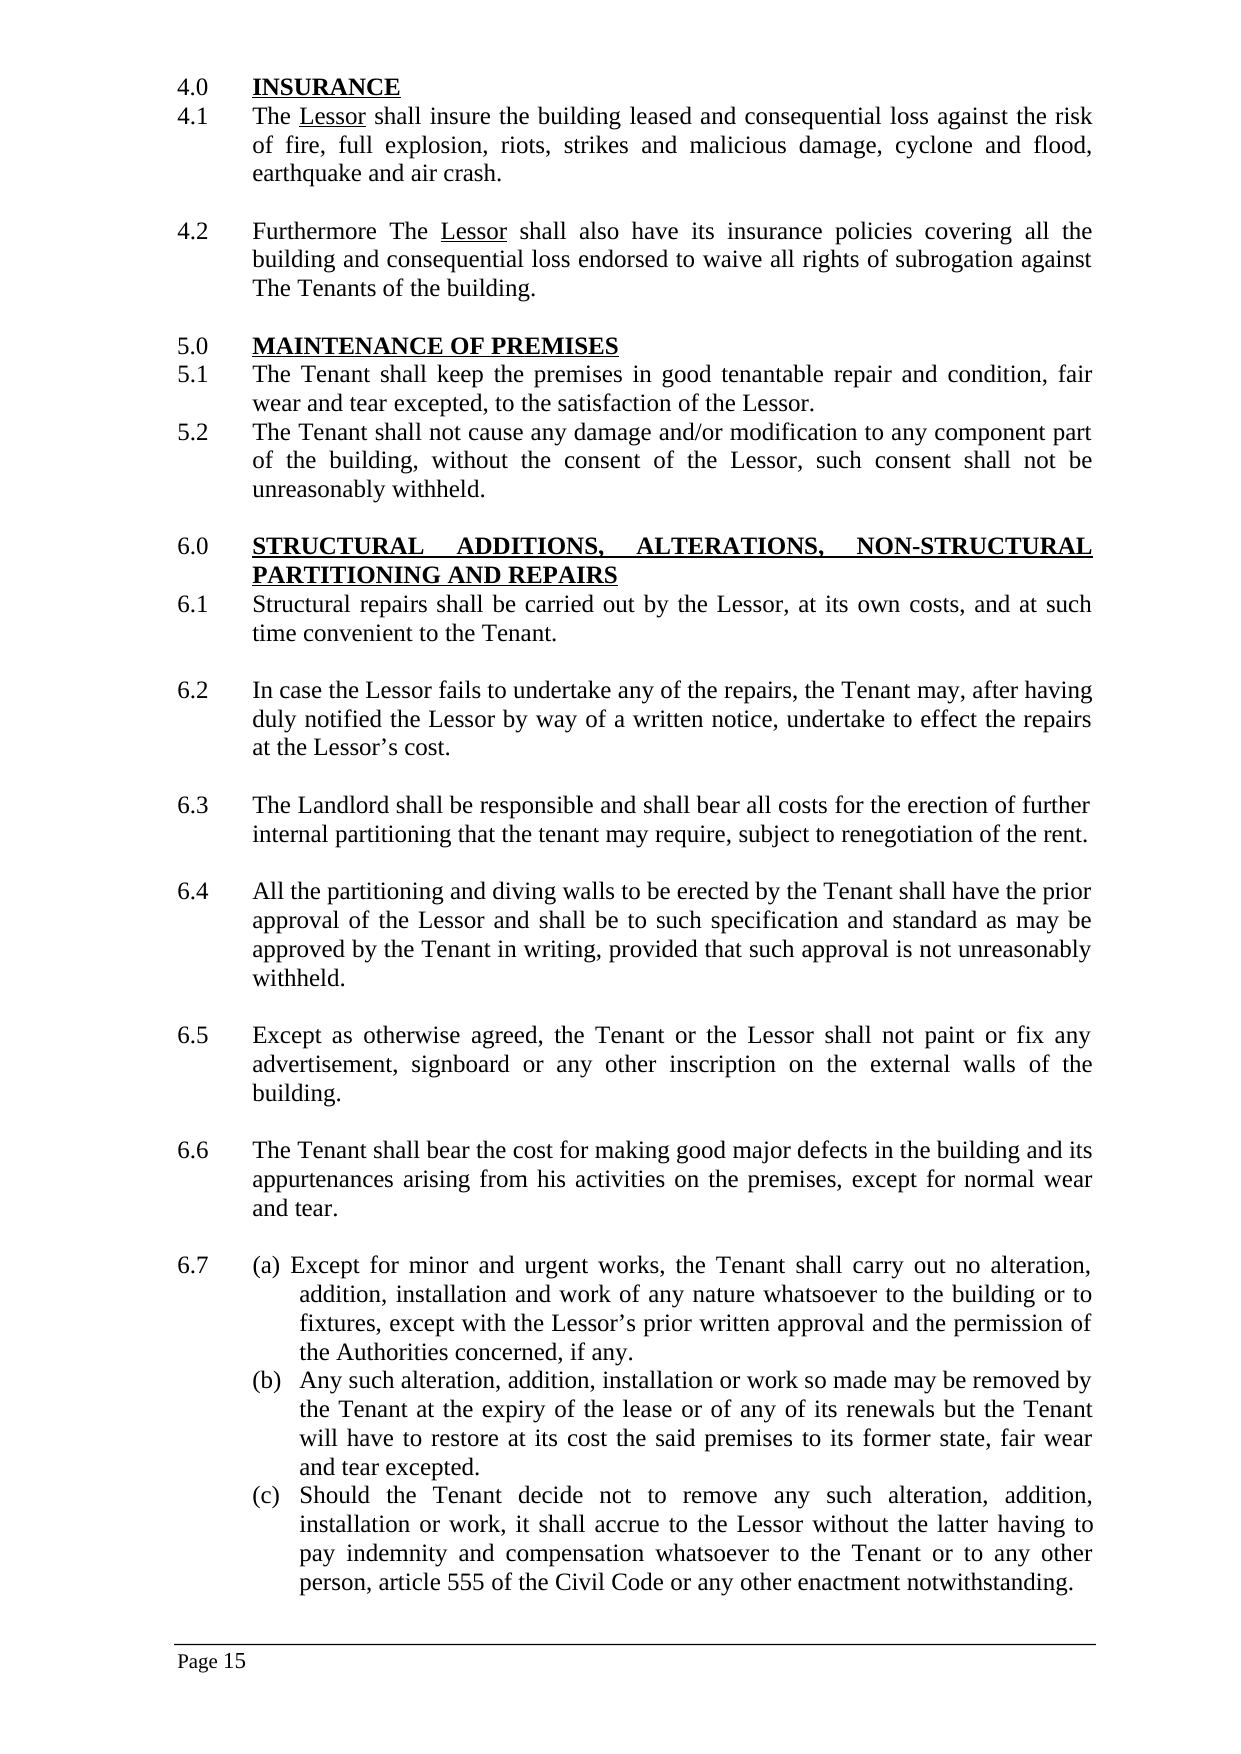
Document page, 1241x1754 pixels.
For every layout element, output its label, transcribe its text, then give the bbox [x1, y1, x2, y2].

subtitle MAINTENANCE OF PREMISES [177, 331, 1165, 360]
list The Lessor shall insure the building leased and consequential loss against the risk of fire, full explosion, riots, strikes and malicious damage, cyclone and flood, earthquake and air crash. [177, 101, 1092, 187]
list All the partitioning and diving walls to be erected by the Tenant shall have the prior approval of the Lessor and shall be to such specification and standard as may be approved by the Tenant in writing, provided that such approval is not unreasonably withheld. [177, 876, 1093, 991]
list Furthermore The Lessor shall also have its insurance policies covering all the building and consequential loss endorsed to waive all rights of subrogation against The Tenants of the building. [177, 216, 1093, 302]
list Any such alteration, addition, installation or work so made may be removed by the Tenant at the expiry of the lease or of any of its renewals but the Tenant will have to restore at its cost the said premises to its former state, fair wear and tear excepted. [252, 1366, 1093, 1481]
list (a) Except for minor and urgent works, the Tenant shall carry out no alteration, addition, installation and work of any nature whatsoever to the building or to fixtures, except with the Lessor’s prior written approval and the permission of the Authorities concerned, if any. [177, 1251, 1093, 1366]
list Except as otherwise agreed, the Tenant or the Lessor shall not paint or fix any advertisement, signboard or any other inscription on the external walls of the building. [177, 1021, 1093, 1107]
list The Landlord shall be responsible and shall bear all costs for the erection of further internal partitioning that the tenant may require, subject to renegotiation of the rent. [177, 790, 1092, 848]
list The Tenant shall not cause any damage and/or modification to any component part of the building, without the consent of the Lessor, such consent shall not be unreasonably withheld. [177, 417, 1092, 503]
list Should the Tenant decide not to remove any such alteration, addition, installation or work, it shall accrue to the Lessor without the latter having to pay indemnity and compensation whatsoever to the Tenant or to any other person, article 555 of the Civil Code or any other enactment notwithstanding. [252, 1481, 1093, 1596]
subtitle INSURANCE [177, 72, 1165, 101]
list The Tenant shall keep the premises in good tenantable repair and condition, fair wear and tear excepted, to the satisfaction of the Lessor. [177, 360, 1093, 416]
list In case the Lessor fails to undertake any of the repairs, the Tenant may, after having duly notified the Lessor by way of a written notice, undertake to effect the repairs at the Lessor’s cost. [177, 675, 1093, 761]
list The Tenant shall bear the cost for making good major defects in the building and its appurtenances arising from his activities on the premises, except for normal wear and tear. [177, 1136, 1093, 1222]
subtitle STRUCTURAL ADDITIONS, ALTERATIONS, NON-STRUCTURAL PARTITIONING AND REPAIRS [177, 532, 1092, 588]
list Structural repairs shall be carried out by the Lessor, at its own costs, and at such time convenient to the Tenant. [177, 589, 1093, 646]
